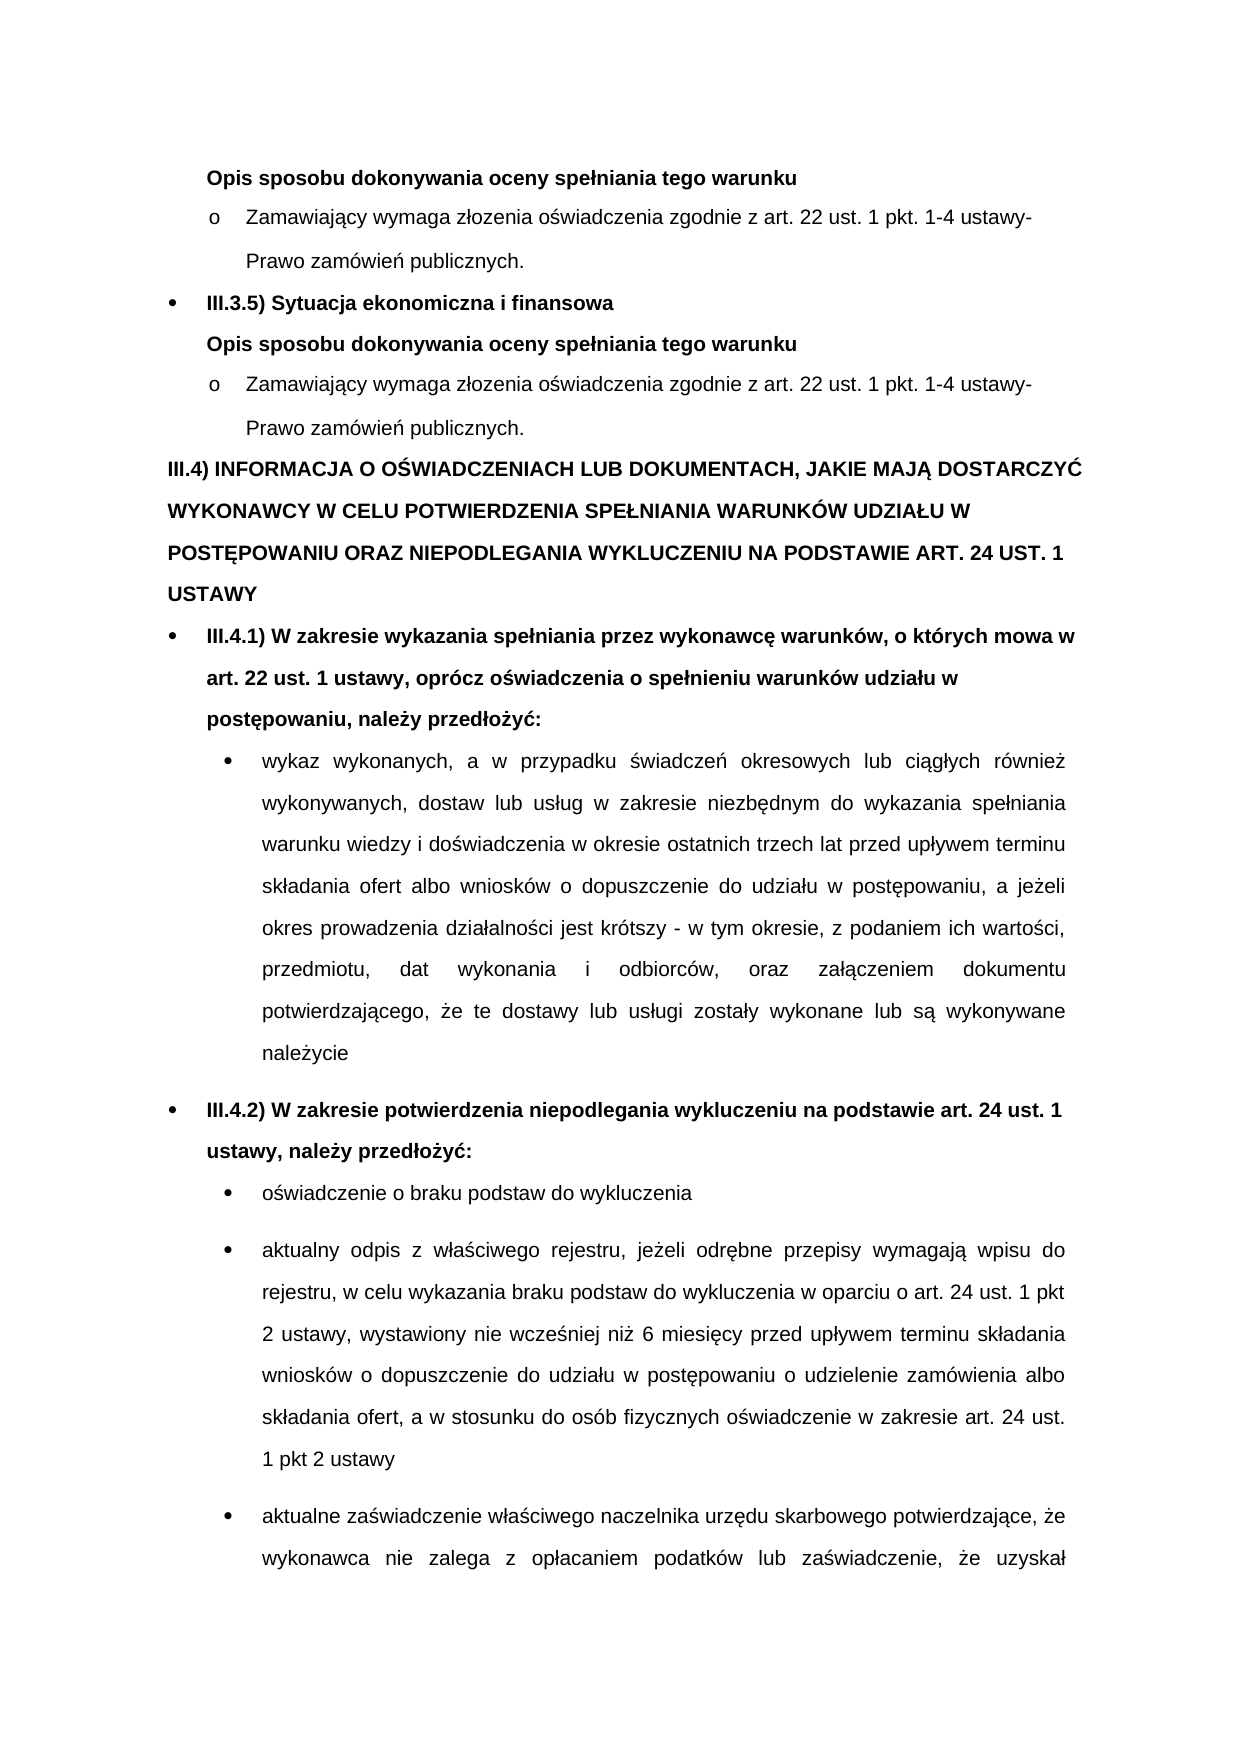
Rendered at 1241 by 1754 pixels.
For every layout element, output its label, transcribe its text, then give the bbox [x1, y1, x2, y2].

text III.4) INFORMACJA O OŚWIADCZENIACH LUB DOKUMENTACH, JAKIE MAJĄ DOSTARCZYĆ WYKONAWCY W CELU POTWIERDZENIA SPEŁNIANIA WARUNKÓW UDZIAŁU W POSTĘPOWANIU ORAZ NIEPODLEGANIA WYKLUCZENIU NA PODSTAWIE ART. 24 UST. 1 USTAWY [167, 439, 1092, 606]
list aktualny odpis z właściwego rejestru, jeżeli odrębne przepisy wymagają wpisu do rejestru, w celu wykazania braku podstaw do wykluczenia w oparciu o art. 24 ust. 1 pkt 2 ustawy, wystawiony nie wcześniej niż 6 miesięcy przed upływem terminu składania wniosków o dopuszczenie do udziału w postępowaniu o udzielenie zamówienia albo składania ofert, a w stosunku do osób fizycznych oświadczenie w zakresie art. 24 ust. 1 pkt 2 ustawy [224, 1221, 1066, 1471]
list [224, 1486, 1066, 1569]
text Opis sposobu dokonywania oceny spełniania tego warunku [206, 148, 1092, 189]
list III.4.1) W zakresie wykazania spełniania przez wykonawcę warunków, o których mowa w art. 22 ust. 1 ustawy, oprócz oświadczenia o spełnieniu warunków udziału w postępowaniu, należy przedłożyć: [169, 606, 1092, 731]
text Opis sposobu dokonywania oceny spełniania tego warunku [206, 314, 1092, 356]
list III.3.5) Sytuacja ekonomiczna i finansowa [169, 273, 1092, 314]
list wykaz wykonanych, a w przypadku świadczeń okresowych lub ciągłych również wykonywanych, dostaw lub usług w zakresie niezbędnym do wykazania spełniania warunku wiedzy i doświadczenia w okresie ostatnich trzech lat przed upływem terminu składania ofert albo wniosków o dopuszczenie do udziału w postępowaniu, a jeżeli okres prowadzenia działalności jest krótszy - w tym okresie, z podaniem ich wartości, przedmiotu, dat wykonania i odbiorców, oraz załączeniem dokumentu potwierdzającego, że te dostawy lub usługi zostały wykonane lub są wykonywane należycie [224, 731, 1066, 1064]
list Zamawiający wymaga złozenia oświadczenia zgodnie z art. 22 ust. 1 pkt. 1-4 ustawy- Prawo zamówień publicznych. [208, 356, 1092, 439]
list III.4.2) W zakresie potwierdzenia niepodlegania wykluczeniu na podstawie art. 24 ust. 1 ustawy, należy przedłożyć: [169, 1080, 1092, 1163]
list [208, 189, 1092, 273]
list oświadczenie o braku podstaw do wykluczenia [224, 1163, 1066, 1205]
